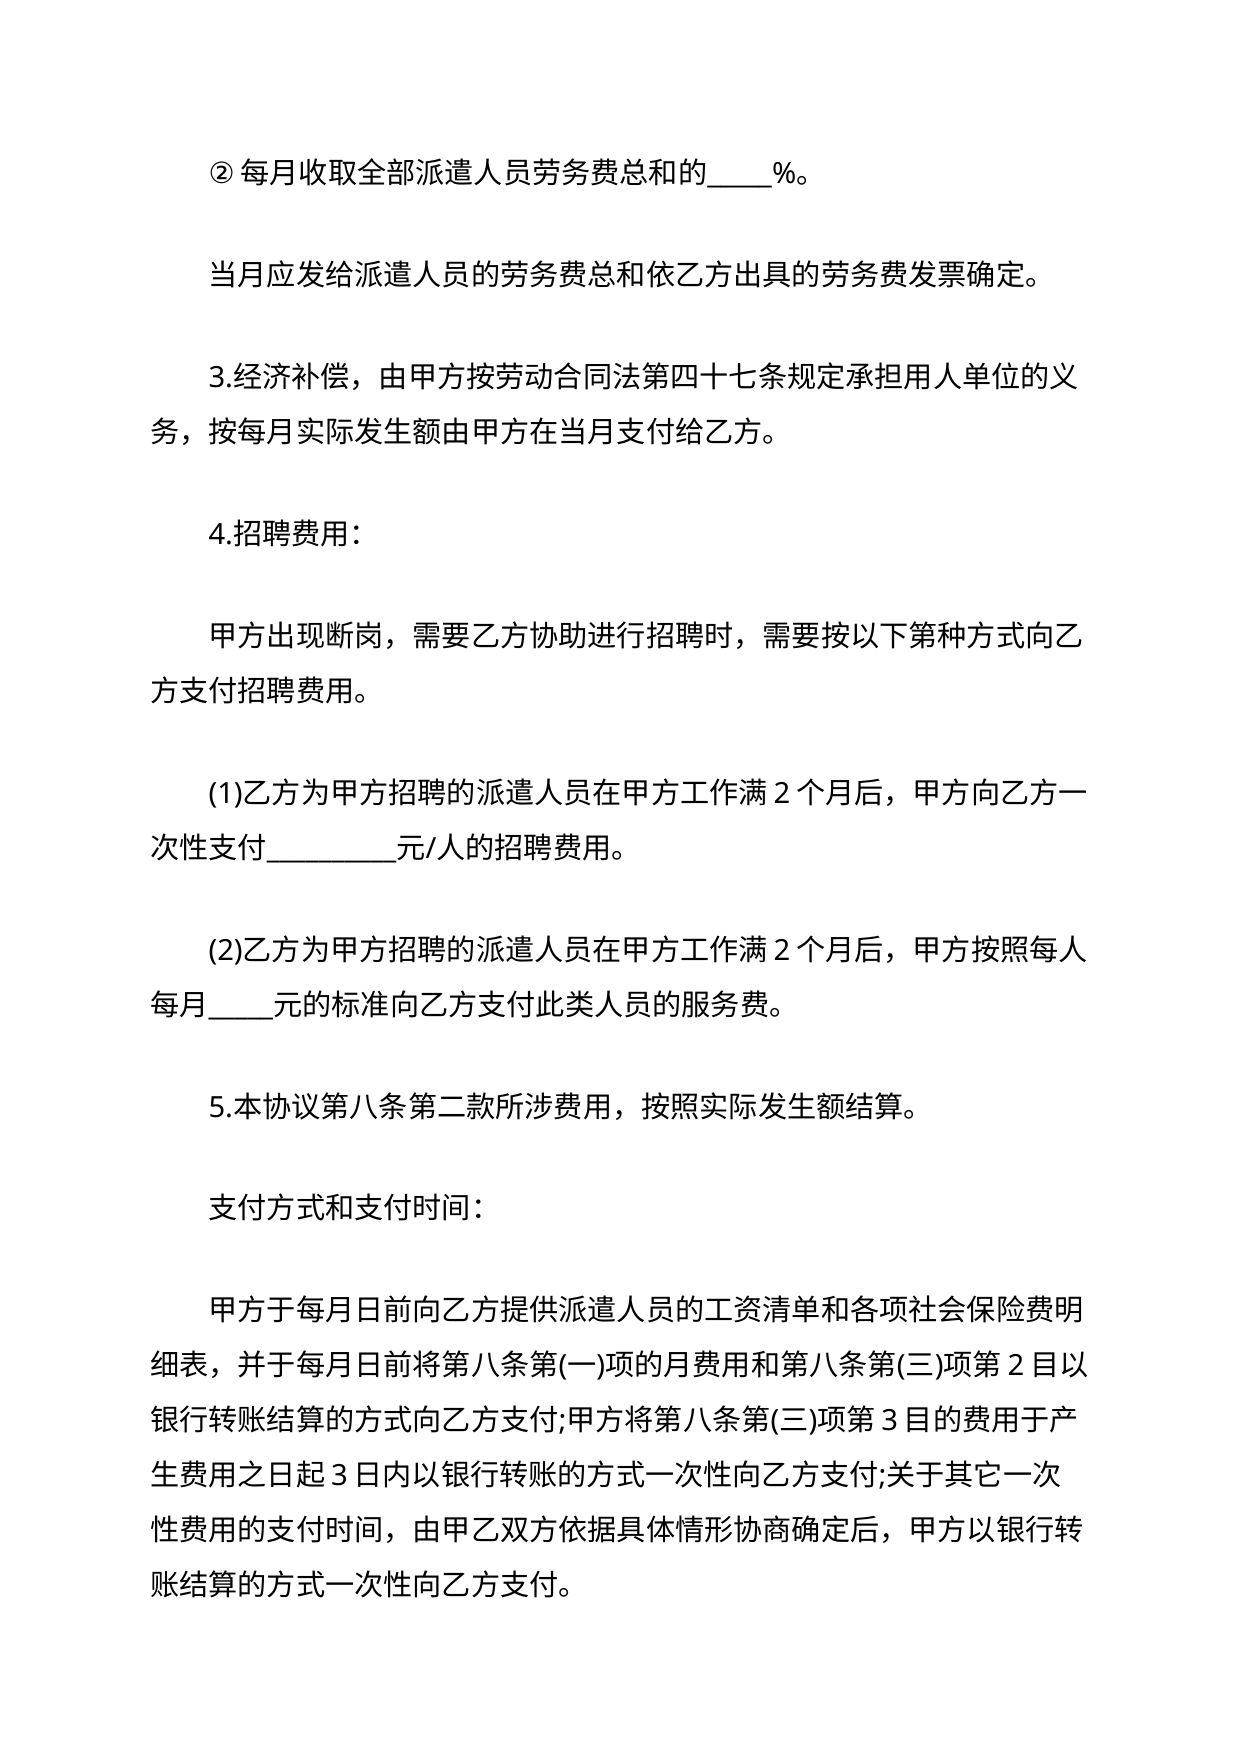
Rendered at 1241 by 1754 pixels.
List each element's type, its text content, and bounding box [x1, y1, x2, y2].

text 当月应发给派遣人员的劳务费总和依乙方出具的劳务费发票确定。 [150, 252, 1090, 294]
text 3.经济补偿，由甲方按劳动合同法第四十七条规定承担用人单位的义务，按每月实际发生额由甲方在当月支付给乙方。 [150, 354, 1090, 451]
text ②每月收取全部派遣人员劳务费总和的_____%。 [150, 150, 1090, 192]
text (1)乙方为甲方招聘的派遣人员在甲方工作满2个月后，甲方向乙方一次性支付__________元/人的招聘费用。 [150, 769, 1090, 867]
text 甲方于每月日前向乙方提供派遣人员的工资清单和各项社会保险费明细表，并于每月日前将第八条第(一)项的月费用和第八条第(三)项第2目以银行转账结算的方式向乙方支付;甲方将第八条第(三)项第3目的费用于产生费用之日起3日内以银行转账的方式一次性向乙方支付;关于其它一次性费用的支付时间，由甲乙双方依据具体情形协商确定后，甲方以银行转账结算的方式一次性向乙方支付。 [150, 1287, 1090, 1604]
text 支付方式和支付时间： [150, 1185, 1090, 1227]
text 4.招聘费用： [150, 511, 1090, 553]
text (2)乙方为甲方招聘的派遣人员在甲方工作满2个月后，甲方按照每人每月_____元的标准向乙方支付此类人员的服务费。 [150, 926, 1090, 1023]
text 甲方出现断岗，需要乙方协助进行招聘时，需要按以下第种方式向乙方支付招聘费用。 [150, 612, 1090, 710]
text 5.本协议第八条第二款所涉费用，按照实际发生额结算。 [150, 1083, 1090, 1126]
